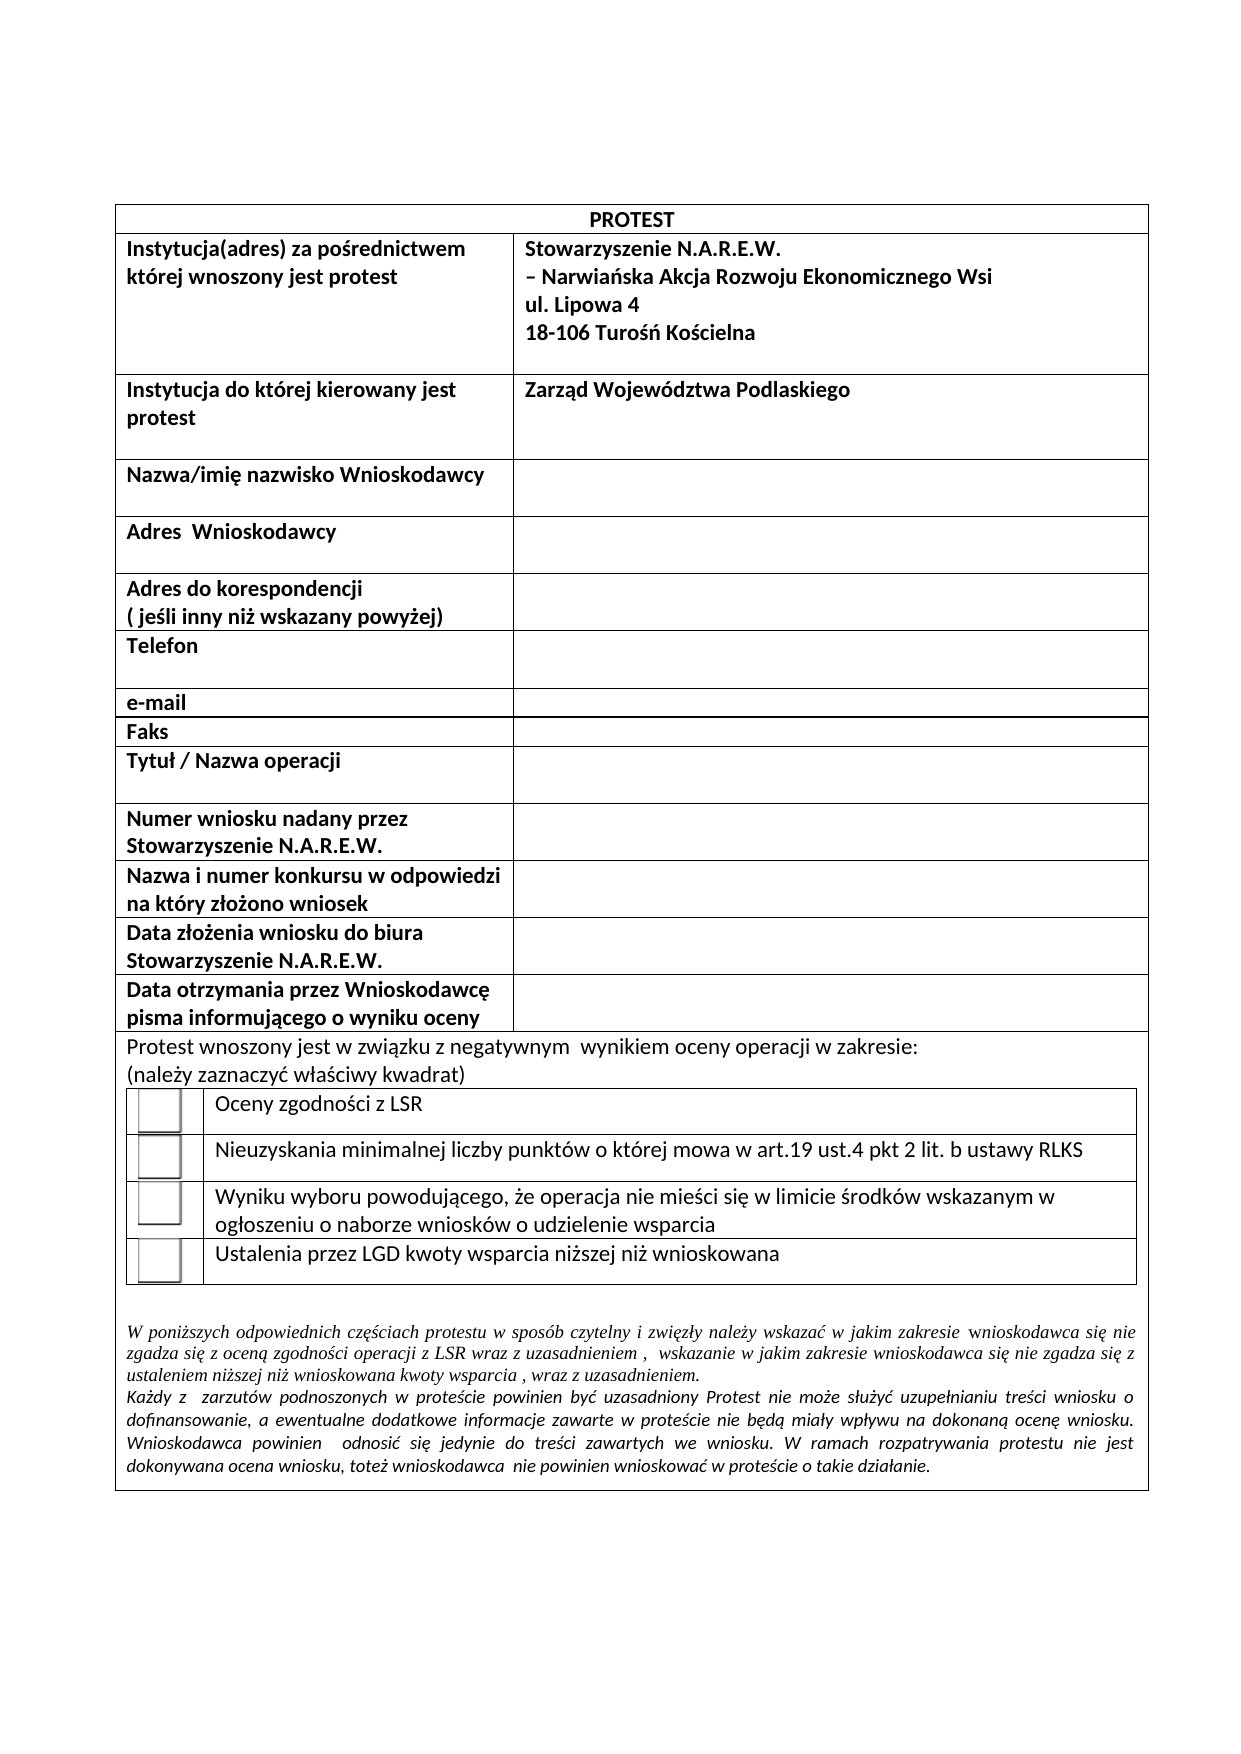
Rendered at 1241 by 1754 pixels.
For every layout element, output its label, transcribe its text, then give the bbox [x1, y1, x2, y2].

table_cell Adres Wnioskodawcy [116, 517, 513, 573]
table_cell Numer wniosku nadany przez Stowarzyszenie N.A.R.E.W. [116, 804, 513, 860]
table_cell Instytucja(adres) za pośrednictwem której wnoszony jest protest [116, 234, 513, 374]
table_cell [514, 861, 1148, 917]
table_cell Nazwa/imię nazwisko Wnioskodawcy [116, 460, 513, 516]
table_cell e-mail [116, 689, 513, 716]
table_cell Instytucja do której kierowany jest protest [116, 375, 513, 459]
table_cell [514, 975, 1148, 1031]
table_cell Data złożenia wniosku do biura Stowarzyszenie N.A.R.E.W. [116, 918, 513, 974]
table_cell Nazwa i numer konkursu w odpowiedzi na który złożono wniosek [116, 861, 513, 917]
table_cell Data otrzymania przez Wnioskodawcę pisma informującego o wyniku oceny [116, 975, 513, 1031]
picture [138, 1089, 184, 1227]
table_cell [514, 574, 1148, 630]
table_cell [514, 460, 1148, 516]
table_cell Adres do korespondencji ( jeśli inny niż wskazany powyżej) [116, 574, 513, 630]
table_cell [514, 631, 1148, 687]
table_cell [514, 689, 1148, 716]
table_cell Zarząd Województwa Podlaskiego [514, 375, 1148, 459]
table_cell Protest wnoszony jest w związku z negatywnym wynikiem oceny operacji w zakresie: (należy zaznaczyć właściwy kwadrat) W poniższych odpowiednich częściach protestu w sposób czytelny i zwięzły należy wskazać w jakim zakresie wnioskodawca się nie zgadza się z oceną zgodności operacji z LSR wraz z uzasadnieniem , wskazanie w jakim zakresie wnioskodawca się nie zgadza się z ustaleniem niższej niż wnioskowana kwoty wsparcia , wraz z uzasadnieniem. Każdy z zarzutów podnoszonych w proteście powinien być uzasadniony Protest nie może służyć uzupełnianiu treści wniosku o dofinansowanie, a ewentualne dodatkowe informacje zawarte w proteście nie będą miały wpływu na dokonaną ocenę wniosku. Wnioskodawca powinien odnosić się jedynie do treści zawartych we wniosku. W ramach rozpatrywania protestu nie jest dokonywana ocena wniosku, toteż wnioskodawca nie powinien wnioskować w proteście o takie działanie. [116, 1032, 1148, 1489]
table_cell [514, 718, 1148, 746]
table_cell [514, 747, 1148, 803]
table_cell [514, 517, 1148, 573]
table_cell Tytuł / Nazwa operacji [116, 747, 513, 803]
table_cell Stowarzyszenie N.A.R.E.W. – Narwiańska Akcja Rozwoju Ekonomicznego Wsi ul. Lipowa 4 18-106 Turośń Kościelna [514, 234, 1148, 374]
table_cell [514, 918, 1148, 974]
table_cell [514, 804, 1148, 860]
table_cell Telefon [116, 631, 513, 687]
table_header PROTEST [116, 205, 1148, 233]
table_cell Faks [116, 718, 513, 746]
picture [138, 1238, 184, 1285]
